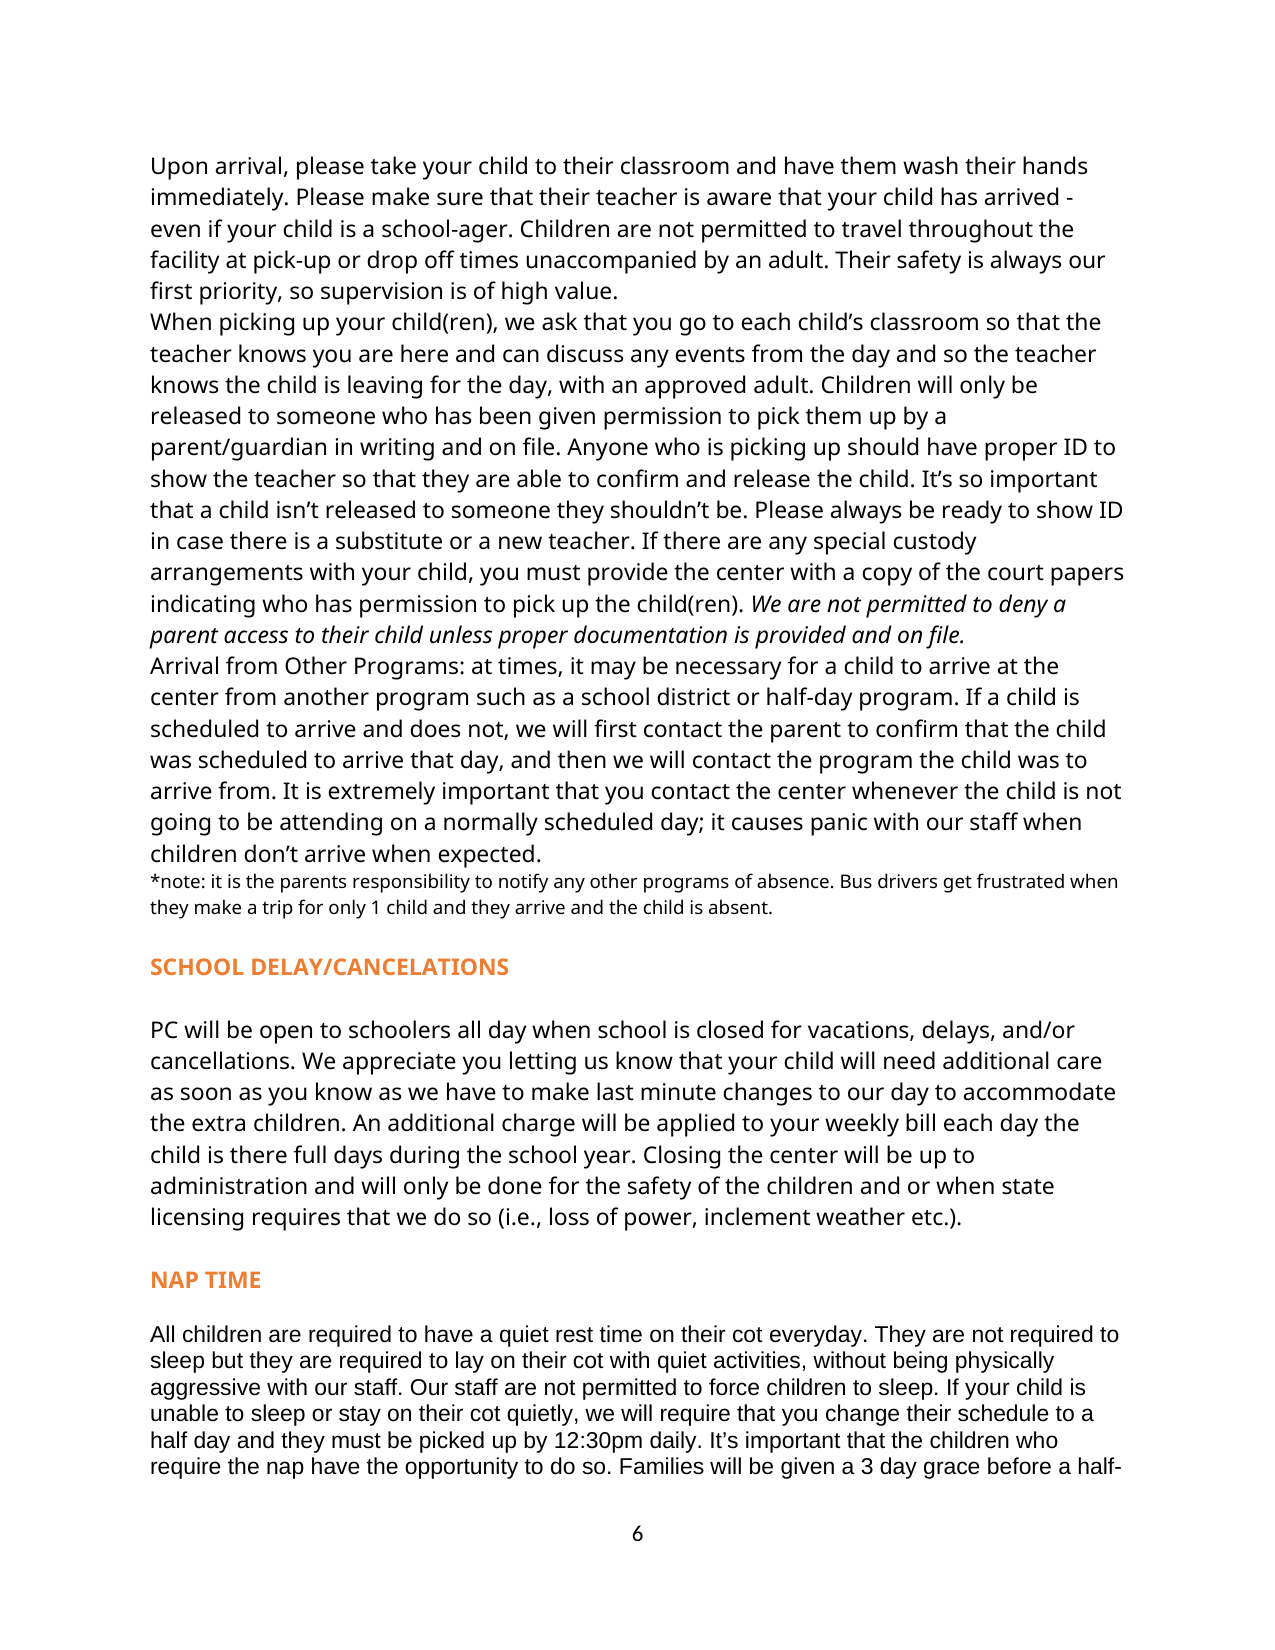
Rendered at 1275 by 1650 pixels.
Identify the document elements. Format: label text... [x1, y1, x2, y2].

text PC will be open to schoolers all day when school is closed for vacations, delays, and/or cancellations. We appreciate you letting us know that your child will need additional care as soon as you know as we have to make last minute changes to our day to accommodate the extra children. An additional charge will be applied to your weekly bill each day the child is there full days during the school year. Closing the center will be up to administration and will only be done for the safety of the children and or when state licensing requires that we do so (i.e., loss of power, inclement weather etc.). [150, 1013, 1125, 1232]
text *note: it is the parents responsibility to notify any other programs of absence. Bus drivers get frustrated when they make a trip for only 1 child and they arrive and the child is absent. [150, 869, 1125, 920]
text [150, 1263, 1125, 1479]
text Upon arrival, please take your child to their classroom and have them wash their hands immediately. Please make sure that their teacher is aware that your child has arrived - even if your child is a school-ager. Children are not permitted to travel throughout the facility at pick-up or drop off times unaccompanied by an adult. Their safety is always our first priority, so supervision is of high value. When picking up your child(ren), we ask that you go to each child’s classroom so that the teacher knows you are here and can discuss any events from the day and so the teacher knows the child is leaving for the day, with an approved adult. Children will only be released to someone who has been given permission to pick them up by a parent/guardian in writing and on file. Anyone who is picking up should have proper ID to show the teacher so that they are able to confirm and release the child. It’s so important that a child isn’t released to someone they shouldn’t be. Please always be ready to show ID in case there is a substitute or a new teacher. If there are any special custody arrangements with your child, you must provide the center with a copy of the court papers indicating who has permission to pick up the child(ren). We are not permitted to deny a parent access to their child unless proper documentation is provided and on file. [150, 150, 1125, 650]
text SCHOOL DELAY/CANCELATIONS [150, 951, 1125, 982]
text Arrival from Other Programs: at times, it may be necessary for a child to arrive at the center from another program such as a school district or half-day program. If a child is scheduled to arrive and does not, we will first contact the parent to confirm that the child was scheduled to arrive that day, and then we will contact the program the child was to arrive from. It is extremely important that you contact the center whenever the child is not going to be attending on a normally scheduled day; it causes panic with our staff when children don’t arrive when expected. [150, 650, 1125, 869]
